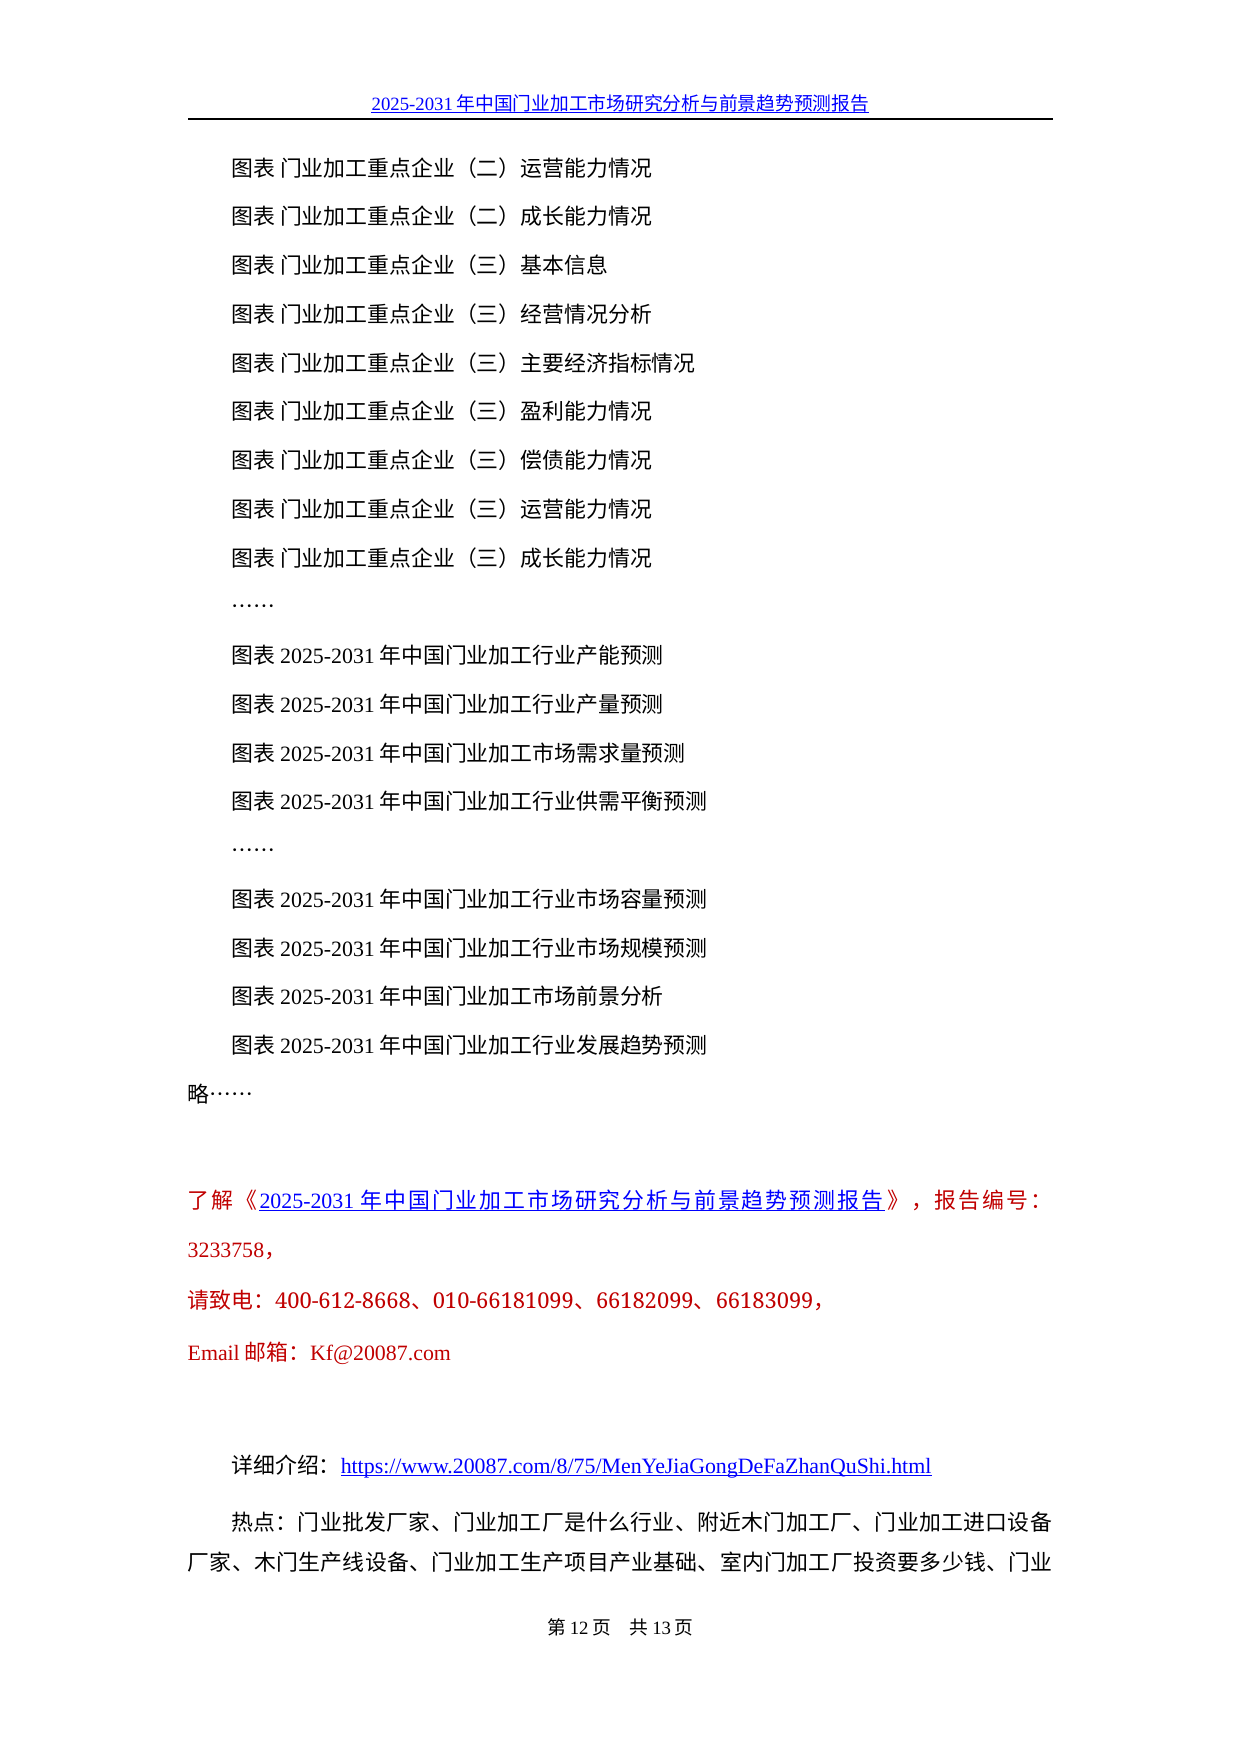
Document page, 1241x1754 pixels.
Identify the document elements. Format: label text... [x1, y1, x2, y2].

text 请致电：400-612-8668、010-66181099、66182099、66183099， [187, 1283, 1053, 1316]
text Email邮箱：Kf@20087.com [187, 1335, 1053, 1367]
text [187, 1504, 1053, 1577]
text 详细介绍：https://www.20087.com/8/75/MenYeJiaGongDeFaZhanQuShi.html [187, 1448, 1053, 1480]
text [187, 150, 1053, 1109]
text 了解《2025-2031年中国门业加工市场研究分析与前景趋势预测报告》，报告编号：3233758， [187, 1183, 1053, 1264]
